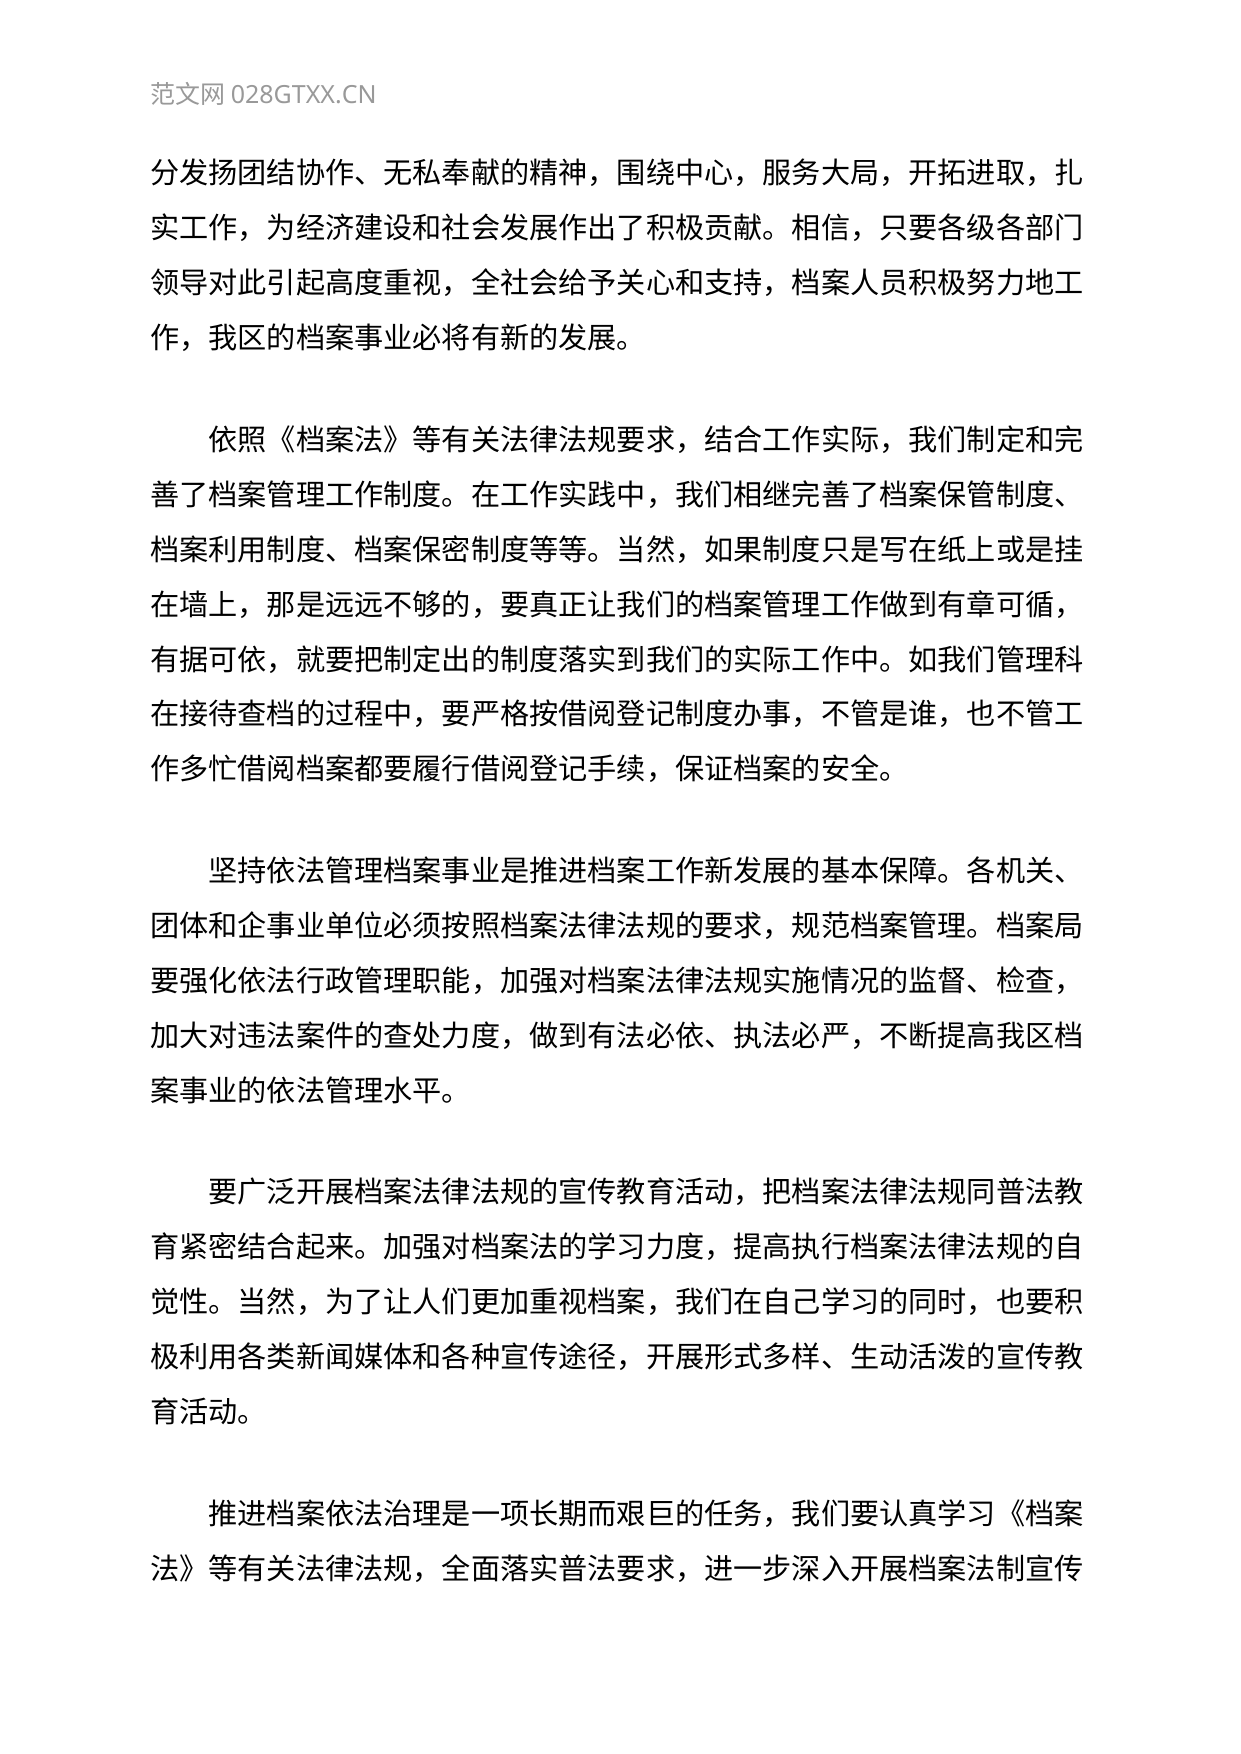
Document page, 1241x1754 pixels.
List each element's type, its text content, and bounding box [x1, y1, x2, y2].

text 依照《档案法》等有关法律法规要求，结合工作实际，我们制定和完善了档案管理工作制度。在工作实践中，我们相继完善了档案保管制度、档案利用制度、档案保密制度等等。当然，如果制度只是写在纸上或是挂在墙上，那是远远不够的，要真正让我们的档案管理工作做到有章可循，有据可依，就要把制定出的制度落实到我们的实际工作中。如我们管理科在接待查档的过程中，要严格按借阅登记制度办事，不管是谁，也不管工作多忙借阅档案都要履行借阅登记手续，保证档案的安全。 [150, 416, 1090, 788]
text 要广泛开展档案法律法规的宣传教育活动，把档案法律法规同普法教育紧密结合起来。加强对档案法的学习力度，提高执行档案法律法规的自觉性。当然，为了让人们更加重视档案，我们在自己学习的同时，也要积极利用各类新闻媒体和各种宣传途径，开展形式多样、生动活泼的宣传教育活动。 [150, 1169, 1090, 1431]
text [150, 150, 1090, 357]
text 坚持依法管理档案事业是推进档案工作新发展的基本保障。各机关、团体和企事业单位必须按照档案法律法规的要求，规范档案管理。档案局要强化依法行政管理职能，加强对档案法律法规实施情况的监督、检查，加大对违法案件的查处力度，做到有法必依、执法必严，不断提高我区档案事业的依法管理水平。 [150, 848, 1090, 1109]
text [150, 1490, 1090, 1587]
